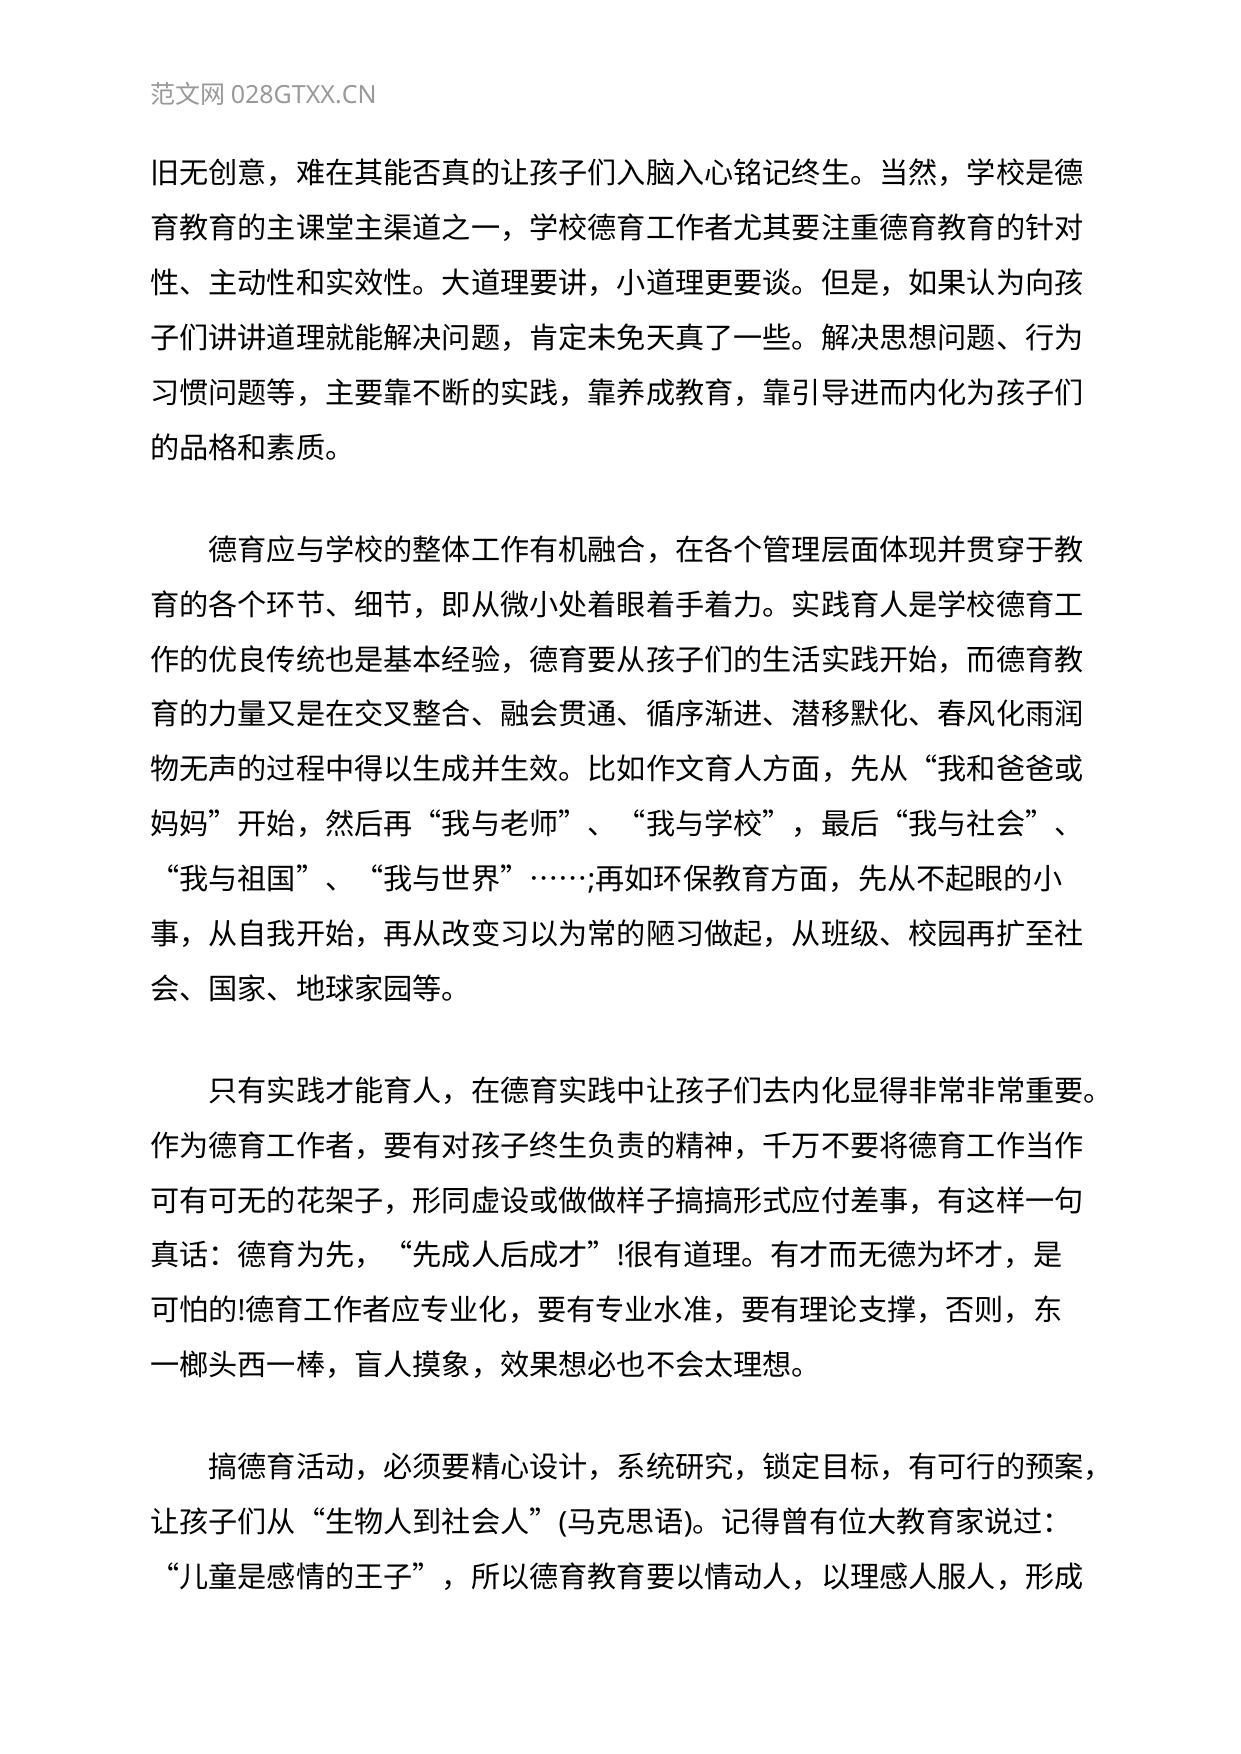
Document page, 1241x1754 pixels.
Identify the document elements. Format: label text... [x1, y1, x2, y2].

text 德育应与学校的整体工作有机融合，在各个管理层面体现并贯穿于教育的各个环节、细节，即从微小处着眼着手着力。实践育人是学校德育工作的优良传统也是基本经验，德育要从孩子们的生活实践开始，而德育教育的力量又是在交叉整合、融会贯通、循序渐进、潜移默化、春风化雨润物无声的过程中得以生成并生效。比如作文育人方面，先从“我和爸爸或妈妈”开始，然后再“我与老师”、“我与学校”，最后“我与社会”、“我与祖国”、“我与世界”……;再如环保教育方面，先从不起眼的小事，从自我开始，再从改变习以为常的陋习做起，从班级、校园再扩至社会、国家、地球家园等。 [150, 526, 1090, 1008]
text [150, 150, 1090, 467]
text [150, 1444, 1090, 1596]
text 只有实践才能育人，在德育实践中让孩子们去内化显得非常非常重要。作为德育工作者，要有对孩子终生负责的精神，千万不要将德育工作当作可有可无的花架子，形同虚设或做做样子搞搞形式应付差事，有这样一句真话：德育为先，“先成人后成才”!很有道理。有才而无德为坏才，是可怕的!德育工作者应专业化，要有专业水准，要有理论支撑，否则，东一榔头西一棒，盲人摸象，效果想必也不会太理想。 [150, 1067, 1090, 1384]
